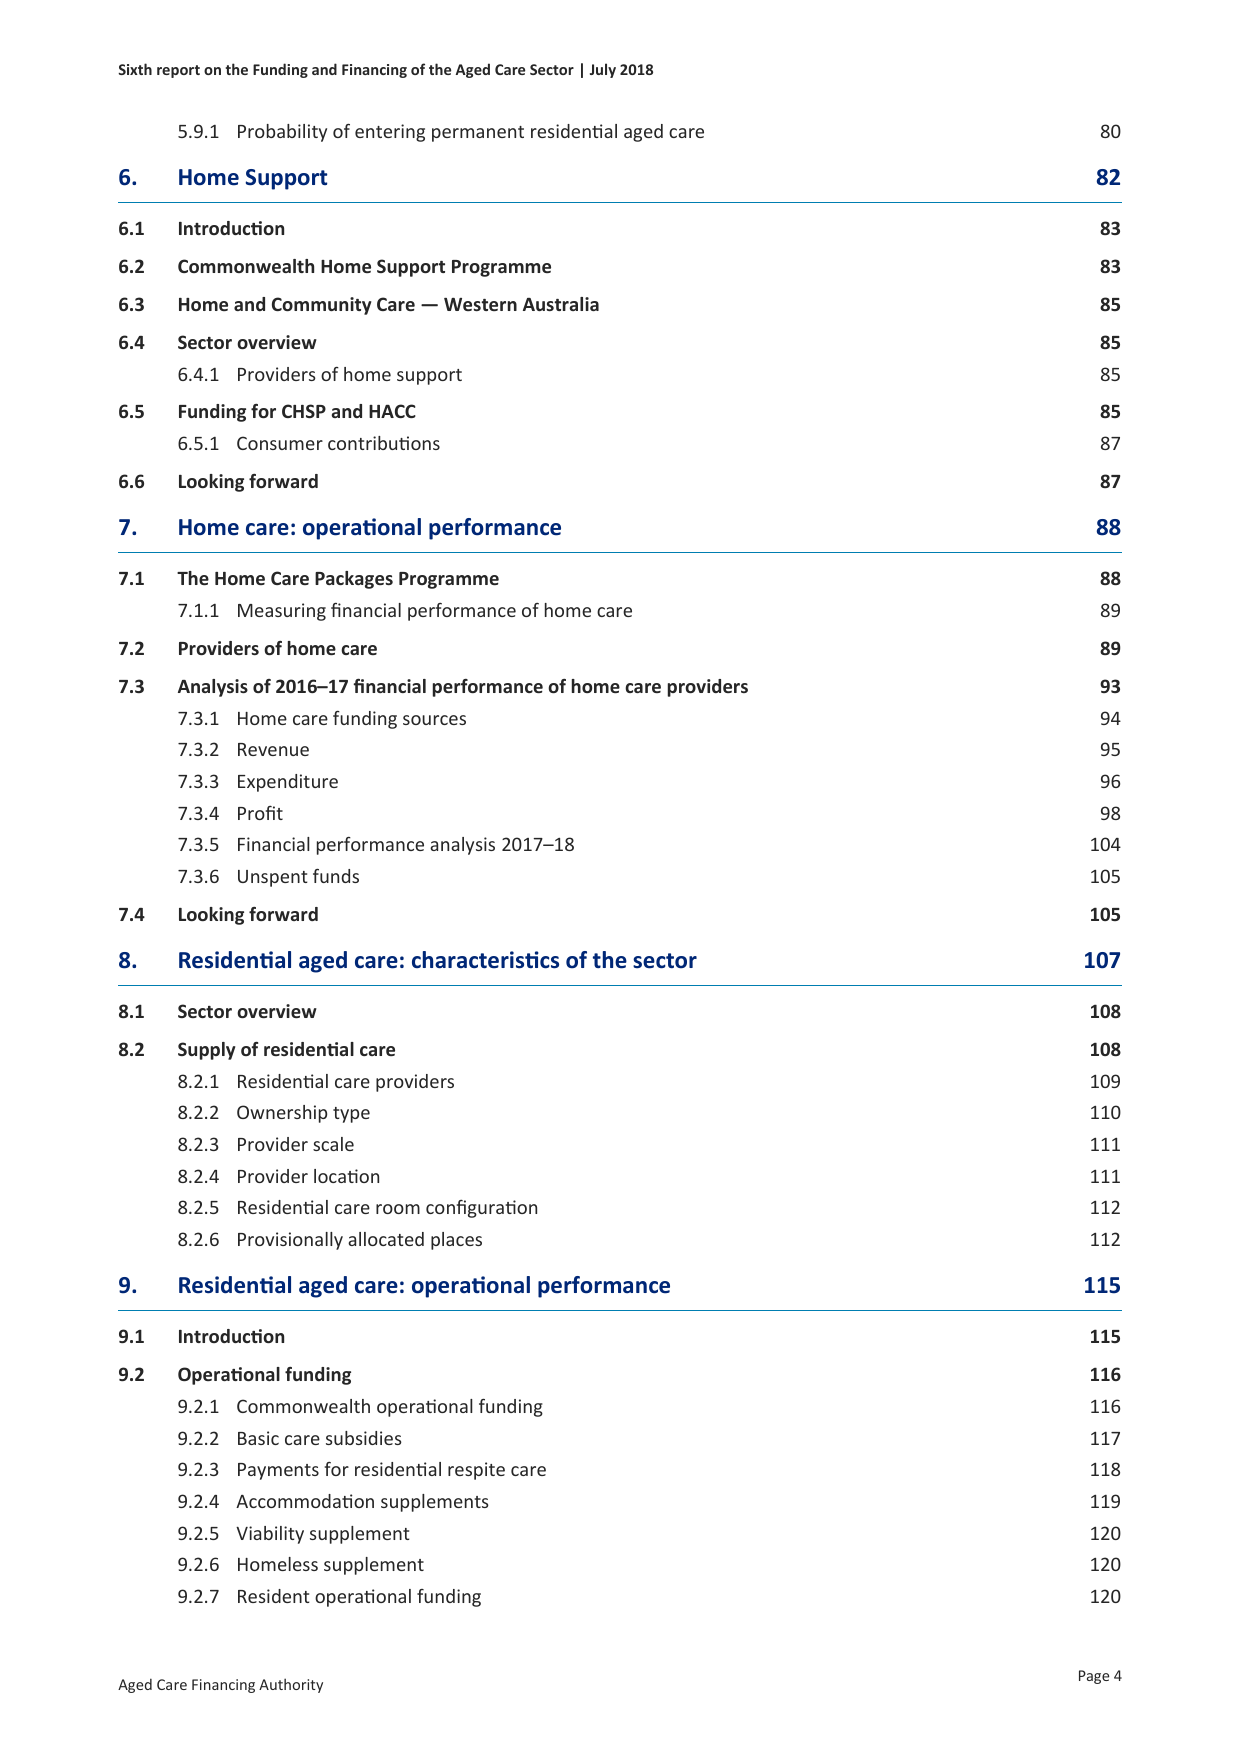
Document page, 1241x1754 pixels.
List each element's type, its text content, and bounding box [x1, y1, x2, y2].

text 7.1.1 Measuring financial performance of home care 89 [177, 597, 1122, 623]
text 8.2.1 Residential care providers 109 [177, 1068, 1122, 1093]
text 8.1 Sector overview 108 [118, 998, 1122, 1024]
text 7.3.1 Home care funding sources 94 [177, 705, 1122, 730]
text 8.2.3 Provider scale 111 [177, 1131, 1122, 1157]
text 7.3.4 Profit 98 [177, 800, 1122, 825]
text 9. Residential aged care: operational performance 115 [118, 1264, 1122, 1310]
text 5.9.1 Probability of entering permanent residential aged care 80 [177, 118, 1122, 143]
text 7.4 Looking forward 105 [118, 901, 1122, 926]
text 8. Residential aged care: characteristics of the sector 107 [118, 939, 1122, 985]
text 7.3 Analysis of 2016–17 financial performance of home care providers 93 [118, 673, 1122, 698]
text 8.2 Supply of residential care 108 [118, 1036, 1122, 1062]
text 6.1 Introduction 83 [118, 215, 1122, 241]
text 7.3.2 Revenue 95 [177, 736, 1122, 762]
text 8.2.6 Provisionally allocated places 112 [177, 1226, 1122, 1252]
text 9.2.7 Resident operational funding 120 [177, 1583, 1122, 1608]
text 6.4.1 Providers of home support 85 [177, 361, 1122, 386]
text 8.2.5 Residential care room configuration 112 [177, 1194, 1122, 1220]
text 6. Home Support 82 [118, 156, 1122, 202]
text 6.2 Commonwealth Home Support Programme 83 [118, 253, 1122, 279]
text 9.2.5 Viability supplement 120 [177, 1520, 1122, 1545]
text 9.2.4 Accommodation supplements 119 [177, 1488, 1122, 1513]
text 9.2 Operational funding 116 [118, 1361, 1122, 1387]
text 8.2.4 Provider location 111 [177, 1163, 1122, 1188]
text 9.2.1 Commonwealth operational funding 116 [177, 1393, 1122, 1418]
text 9.2.3 Payments for residential respite care 118 [177, 1456, 1122, 1482]
text 9.1 Introduction 115 [118, 1323, 1122, 1349]
text 9.2.6 Homeless supplement 120 [177, 1551, 1122, 1577]
text 7.1 The Home Care Packages Programme 88 [118, 566, 1122, 591]
text 6.5 Funding for CHSP and HACC 85 [118, 399, 1122, 424]
text 7. Home care: operational performance 88 [118, 506, 1122, 552]
text 6.3 Home and Community Care — Western Australia 85 [118, 291, 1122, 317]
text 7.3.3 Expenditure 96 [177, 768, 1122, 793]
text 7.3.6 Unspent funds 105 [177, 863, 1122, 888]
text 6.4 Sector overview 85 [118, 329, 1122, 354]
text 9.2.2 Basic care subsidies 117 [177, 1425, 1122, 1450]
text 7.2 Providers of home care 89 [118, 635, 1122, 661]
text 6.5.1 Consumer contributions 87 [177, 430, 1122, 456]
text 7.3.5 Financial performance analysis 2017–18 104 [177, 831, 1122, 857]
text 8.2.2 Ownership type 110 [177, 1099, 1122, 1125]
text 6.6 Looking forward 87 [118, 468, 1122, 494]
